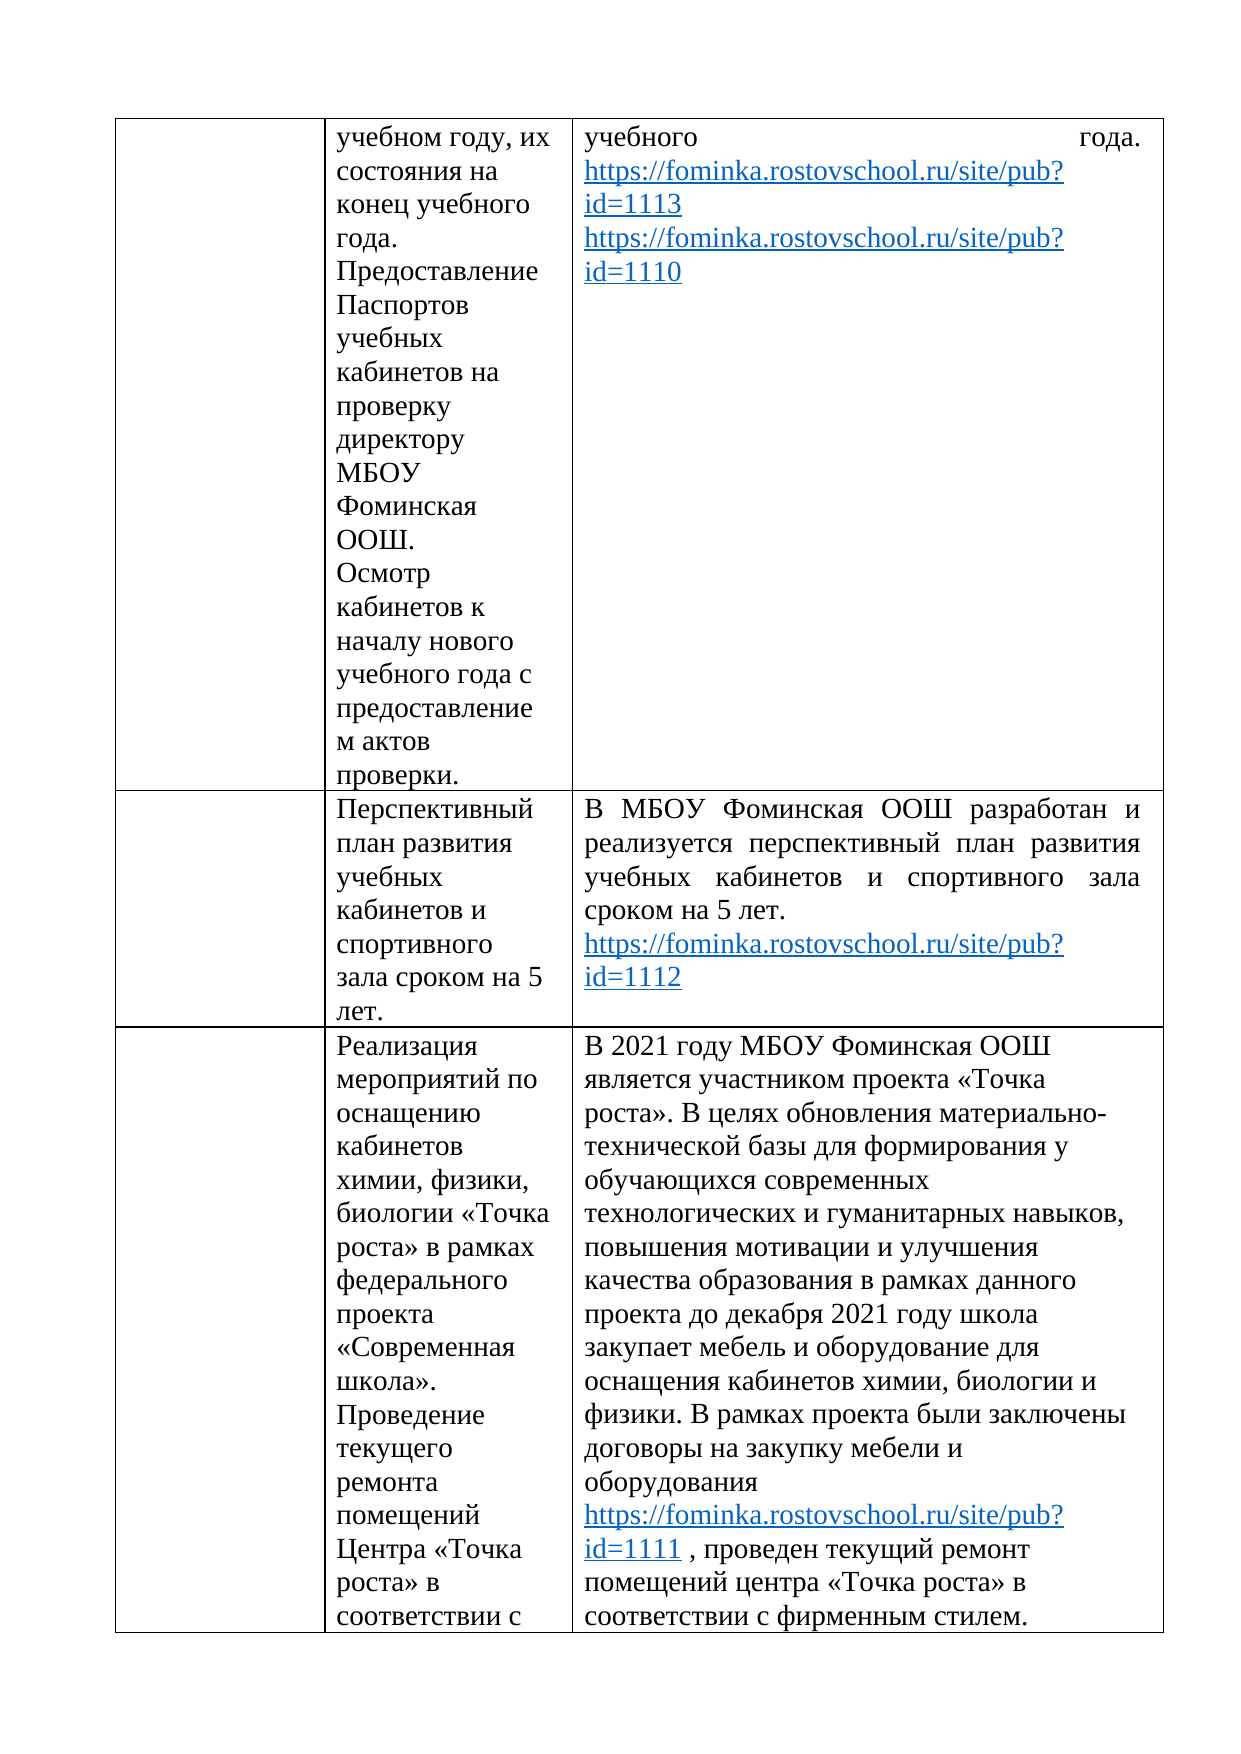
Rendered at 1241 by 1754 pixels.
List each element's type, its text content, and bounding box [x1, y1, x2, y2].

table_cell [573, 119, 1163, 790]
table_cell [116, 791, 324, 1026]
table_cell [326, 1028, 572, 1632]
table_cell В МБОУ Фоминская ООШ разработан и реализуется перспективный план развития учебных кабинетов и спортивного зала сроком на 5 лет. https://fominka.rostovschool.ru/site/pub?id=1112 [573, 791, 1163, 1026]
table_cell [116, 119, 324, 790]
table_cell Перспективный план развития учебных кабинетов и спортивного зала сроком на 5 лет. [326, 791, 572, 1026]
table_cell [326, 119, 572, 790]
table_cell [116, 1028, 324, 1632]
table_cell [573, 1028, 1163, 1632]
